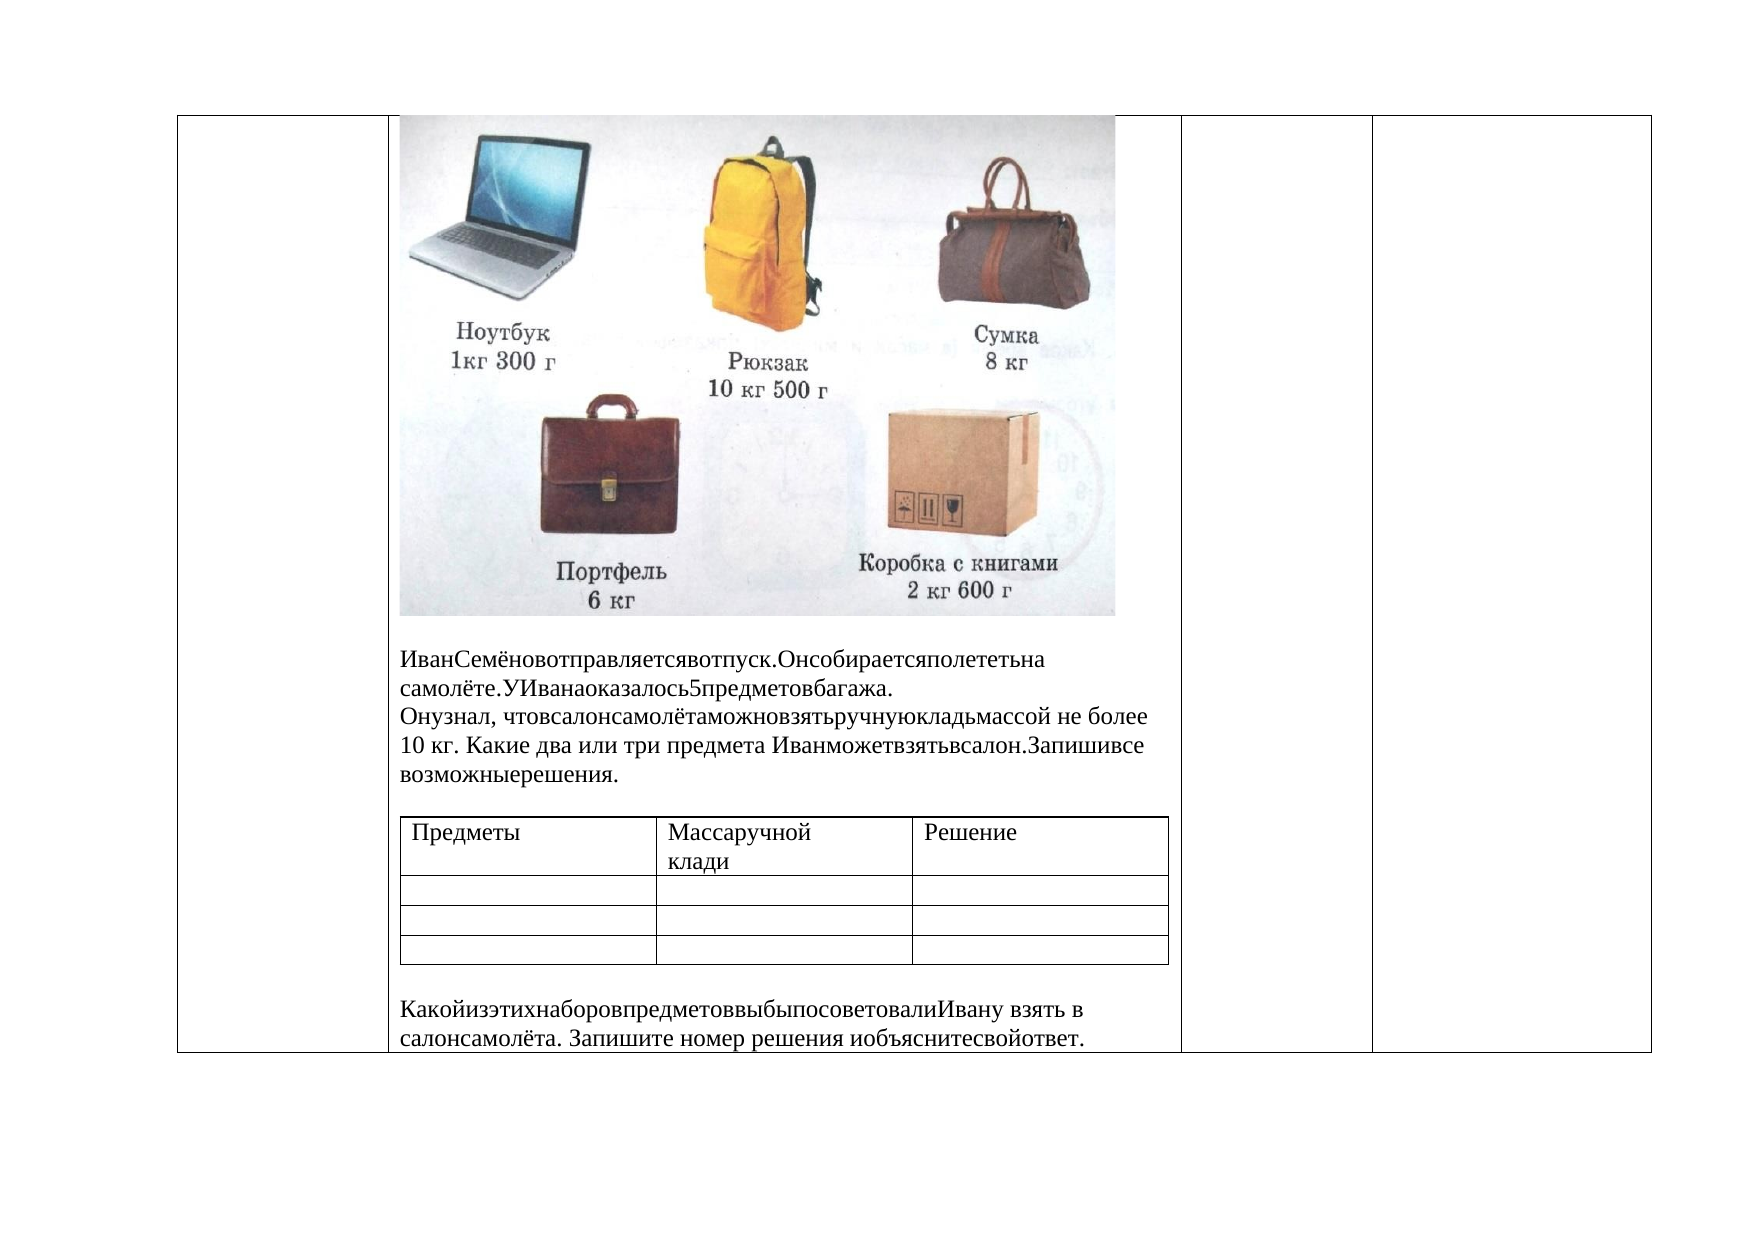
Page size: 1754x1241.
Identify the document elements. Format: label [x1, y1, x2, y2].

picture [399, 115, 1116, 616]
table_cell [389, 116, 1181, 1052]
table_cell [178, 116, 388, 1052]
table_cell [1373, 116, 1651, 1052]
table_cell [1182, 116, 1372, 1052]
